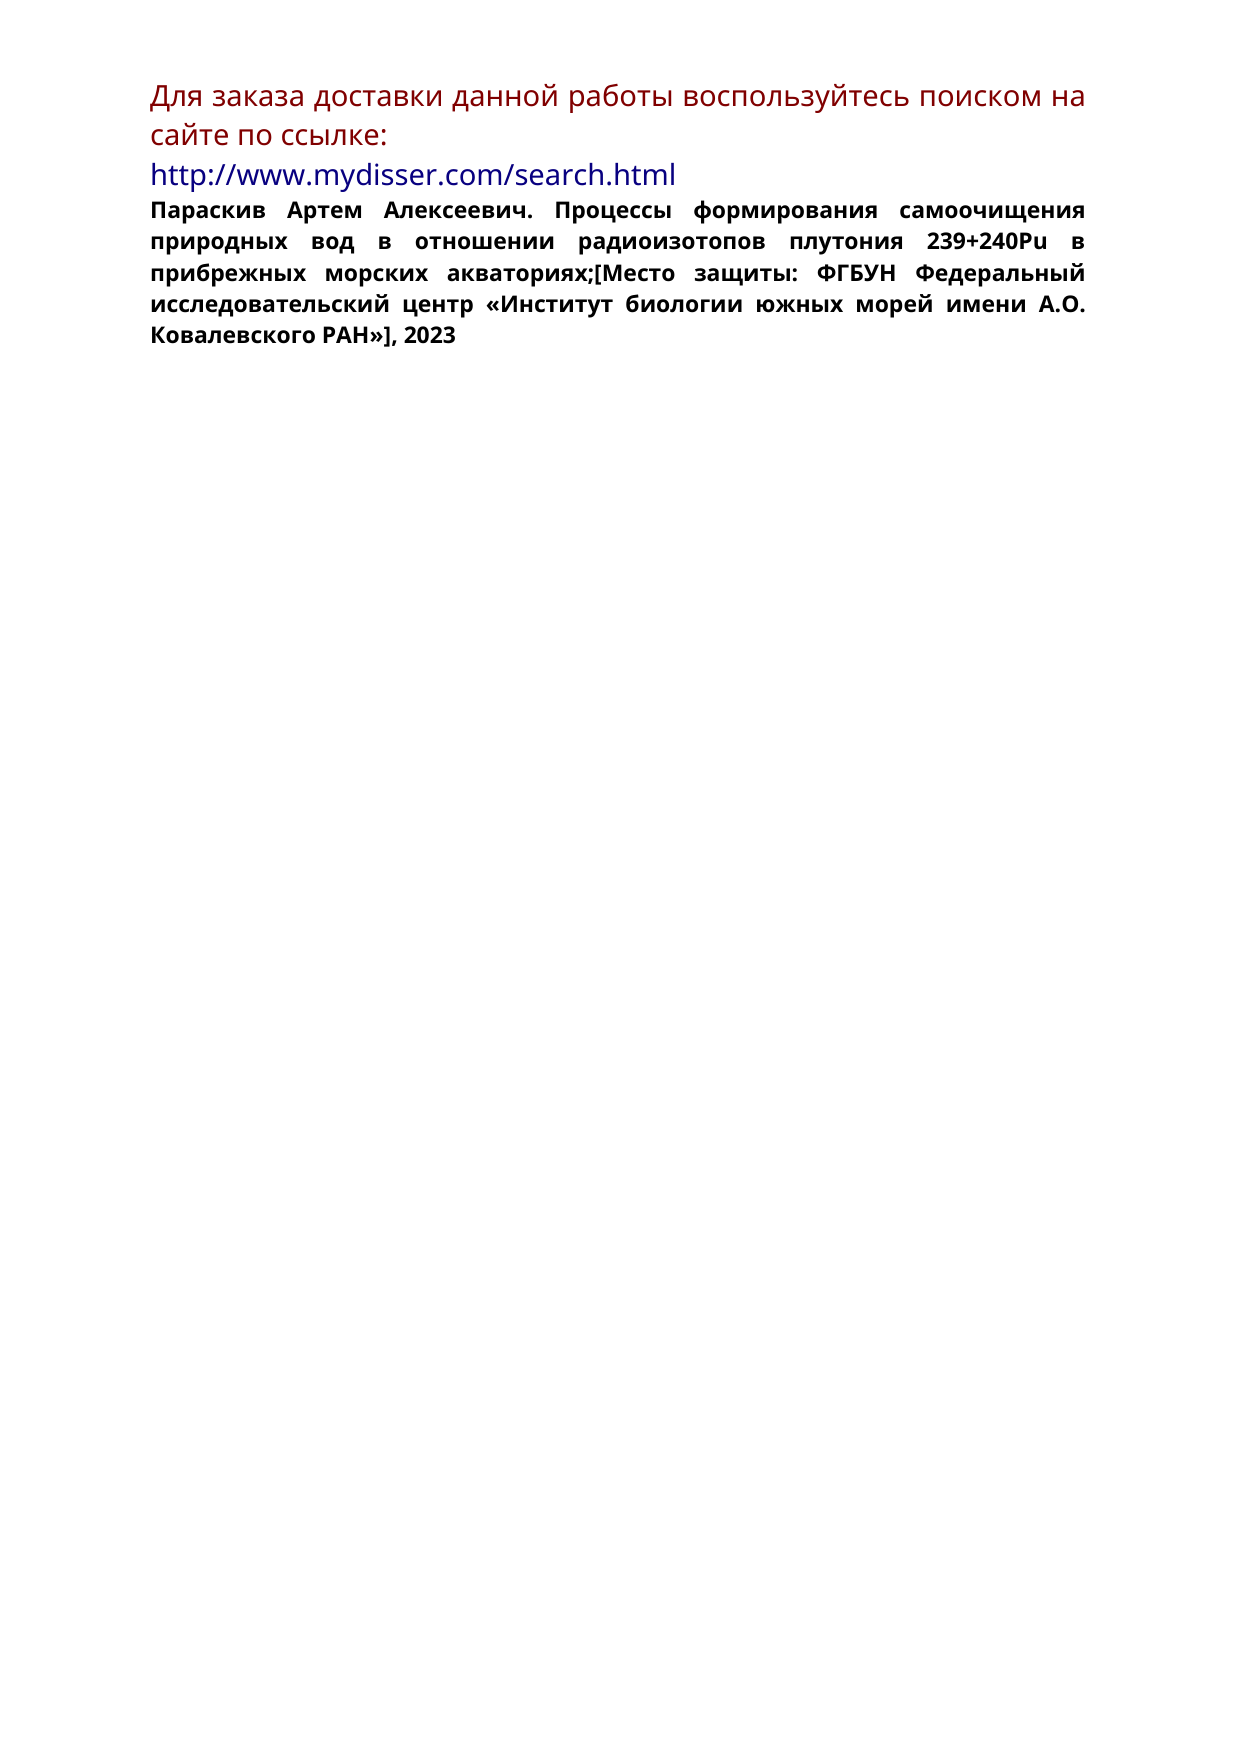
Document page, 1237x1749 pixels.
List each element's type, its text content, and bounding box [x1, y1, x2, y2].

text Параскив Артем Алексеевич. Процессы формирования самоочищения природных вод в отношении радиоизотопов плутония 239+240Pu в прибрежных морских акваториях;[Место защиты: ФГБУН Федеральный исследовательский центр «Институт биологии южных морей имени А.О. Ковалевского РАН»], 2023 [150, 194, 1086, 350]
